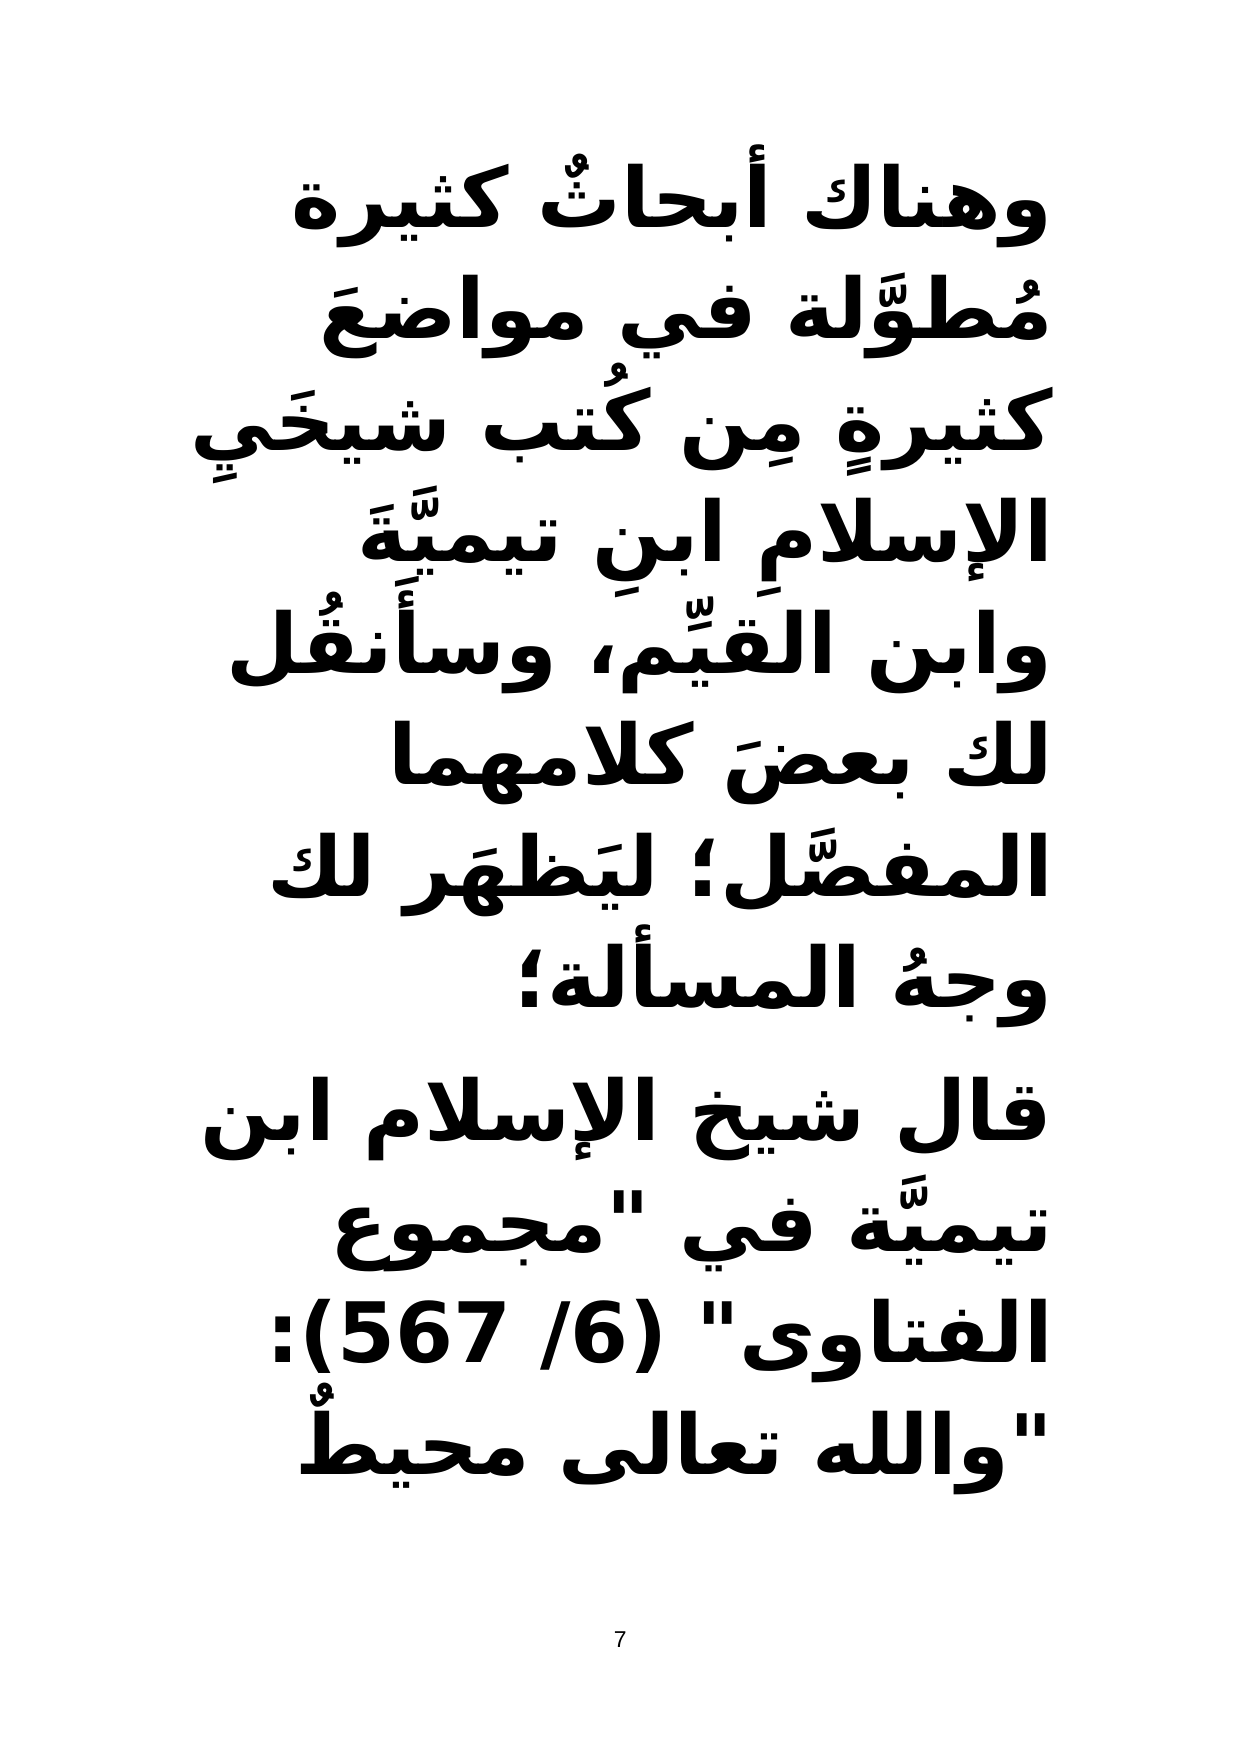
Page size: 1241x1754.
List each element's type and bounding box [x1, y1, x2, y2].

text [187, 1062, 1053, 1494]
text [187, 150, 1053, 1027]
